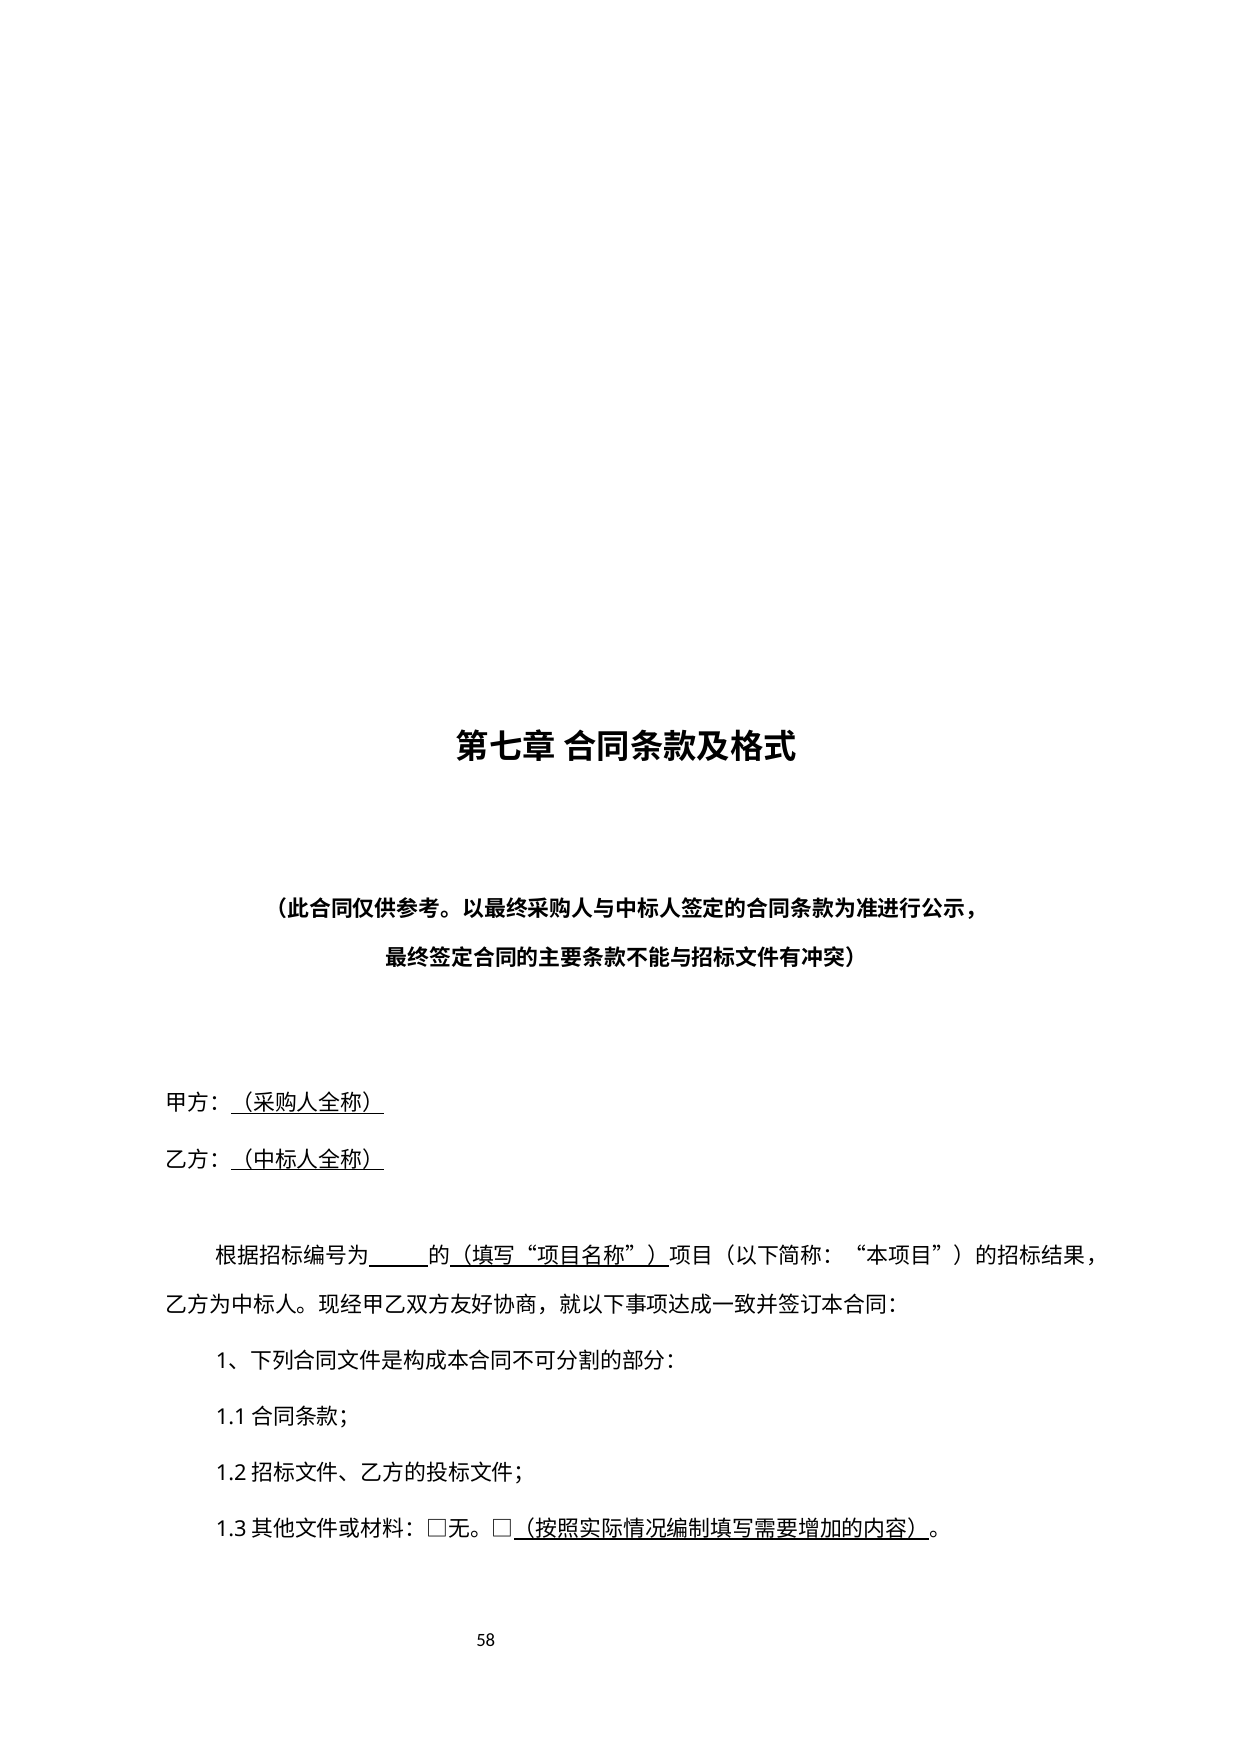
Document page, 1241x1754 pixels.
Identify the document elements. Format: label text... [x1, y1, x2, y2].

text 第七章 合同条款及格式 [165, 711, 1087, 776]
text 根据招标编号为 的（填写“项目名称”）项目（以下简称：“本项目”）的招标结果，乙方为中标人。现经甲乙双方友好协商，就以下事项达成一致并签订本合同： [165, 1238, 1087, 1319]
text （此合同仅供参考。以最终采购人与中标人签定的合同条款为准进行公示， [165, 891, 1087, 923]
text 乙方：（中标人全称） [165, 1141, 1087, 1174]
text 甲方：（采购人全称） [165, 1085, 1087, 1117]
text 1.2招标文件、乙方的投标文件； [165, 1455, 1087, 1487]
text 1.3其他文件或材料：□无。□（按照实际情况编制填写需要增加的内容）。 [165, 1511, 1087, 1543]
text 1.1合同条款； [165, 1399, 1087, 1431]
text 最终签定合同的主要条款不能与招标文件有冲突） [165, 939, 1087, 972]
text 1、下列合同文件是构成本合同不可分割的部分： [165, 1342, 1087, 1375]
